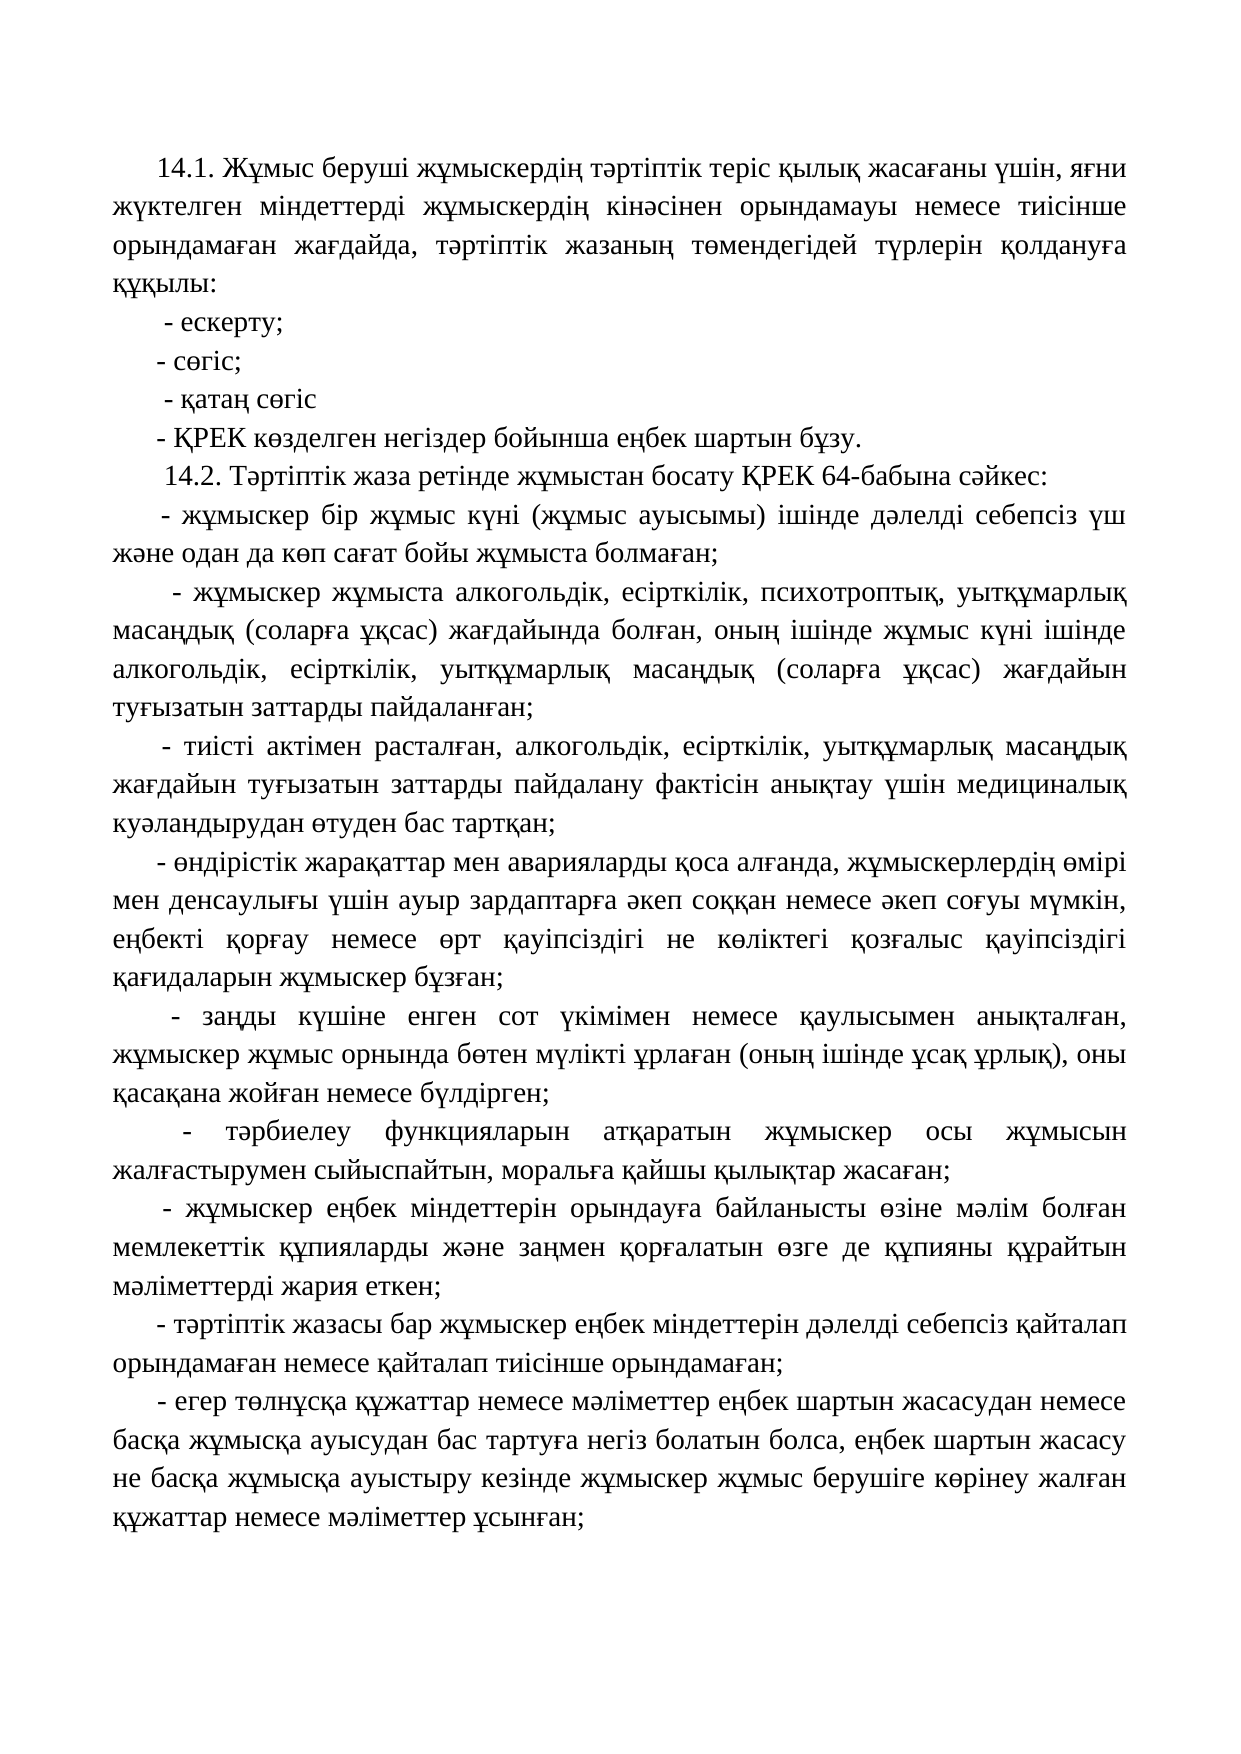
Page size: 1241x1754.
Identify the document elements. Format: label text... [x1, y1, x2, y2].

text - тәртіптік жазасы бар жұмыскер еңбек міндеттерін дәлелді себепсіз қайталап орындамаған немесе қайталап тиісінше орындамаған; [112, 1306, 1128, 1378]
text - жұмыскер жұмыста алкогольдік, есірткілік, психотроптық, уытқұмарлық масаңдық (соларға ұқсас) жағдайында болған, оның ішінде жұмыс күні ішінде алкогольдік, есірткілік, уытқұмарлық масаңдық (соларға ұқсас) жағдайын туғызатын заттарды пайдаланған; [112, 574, 1128, 723]
text - тәрбиелеу функцияларын атқаратын жұмыскер осы жұмысын жалғастырумен сыйыспайтын, моральға қайшы қылықтар жасаған; [112, 1113, 1128, 1186]
text - қатаң сөгіс [112, 381, 1128, 415]
text - ескерту; [112, 304, 1128, 338]
text 14.2. Тәртіптік жаза ретінде жұмыстан босату ҚРЕК 64-бабына сәйкес: [112, 458, 1128, 492]
text - ҚРЕК көзделген негіздер бойынша еңбек шартын бұзу. [112, 420, 1128, 453]
text - сөгіс; [112, 343, 1128, 376]
text - жұмыскер бір жұмыс күні (жұмыс ауысымы) ішінде дәлелді себепсіз үш және одан да көп сағат бойы жұмыста болмаған; [112, 497, 1128, 569]
text - жұмыскер еңбек міндеттерін орындауға байланысты өзіне мәлім болған мемлекеттік құпияларды және заңмен қорғалатын өзге де құпияны құрайтын мәліметтерді жария еткен; [112, 1191, 1128, 1301]
text - өндірістік жарақаттар мен аварияларды қоса алғанда, жұмыскерлердің өмірі мен денсаулығы үшін ауыр зардаптарға әкеп соққан немесе әкеп соғуы мүмкін, еңбекті қорғау немесе өрт қауіпсіздігі не көліктегі қозғалыс қауіпсіздігі қағидаларын жұмыскер бұзған; [112, 844, 1128, 993]
text 14.1. Жұмыс беруші жұмыскердің тәртіптік теріс қылық жасағаны үшін, яғни жүктелген міндеттерді жұмыскердің кінәсінен орындамауы немесе тиісінше орындамаған жағдайда, тәртіптік жазаның төмендегідей түрлерін қолдануға құқылы: [112, 150, 1128, 299]
text - заңды күшіне енген сот үкімімен немесе қаулысымен анықталған, жұмыскер жұмыс орнында бөтен мүлікті ұрлаған (оның ішінде ұсақ ұрлық), оны қасақана жойған немесе бүлдірген; [112, 998, 1128, 1108]
text - егер төлнұсқа құжаттар немесе мәліметтер еңбек шартын жасасудан немесе басқа жұмысқа ауысудан бас тартуға негіз болатын болса, еңбек шартын жасасу не басқа жұмысқа ауыстыру кезінде жұмыскер жұмыс берушіге көрінеу жалған құжаттар немесе мәліметтер ұсынған; [112, 1383, 1128, 1532]
text - тиісті актімен расталған, алкогольдік, есірткілік, уытқұмарлық масаңдық жағдайын туғызатын заттарды пайдалану фактісін анықтау үшін медициналық куәландырудан өтуден бас тартқан; [112, 728, 1128, 839]
